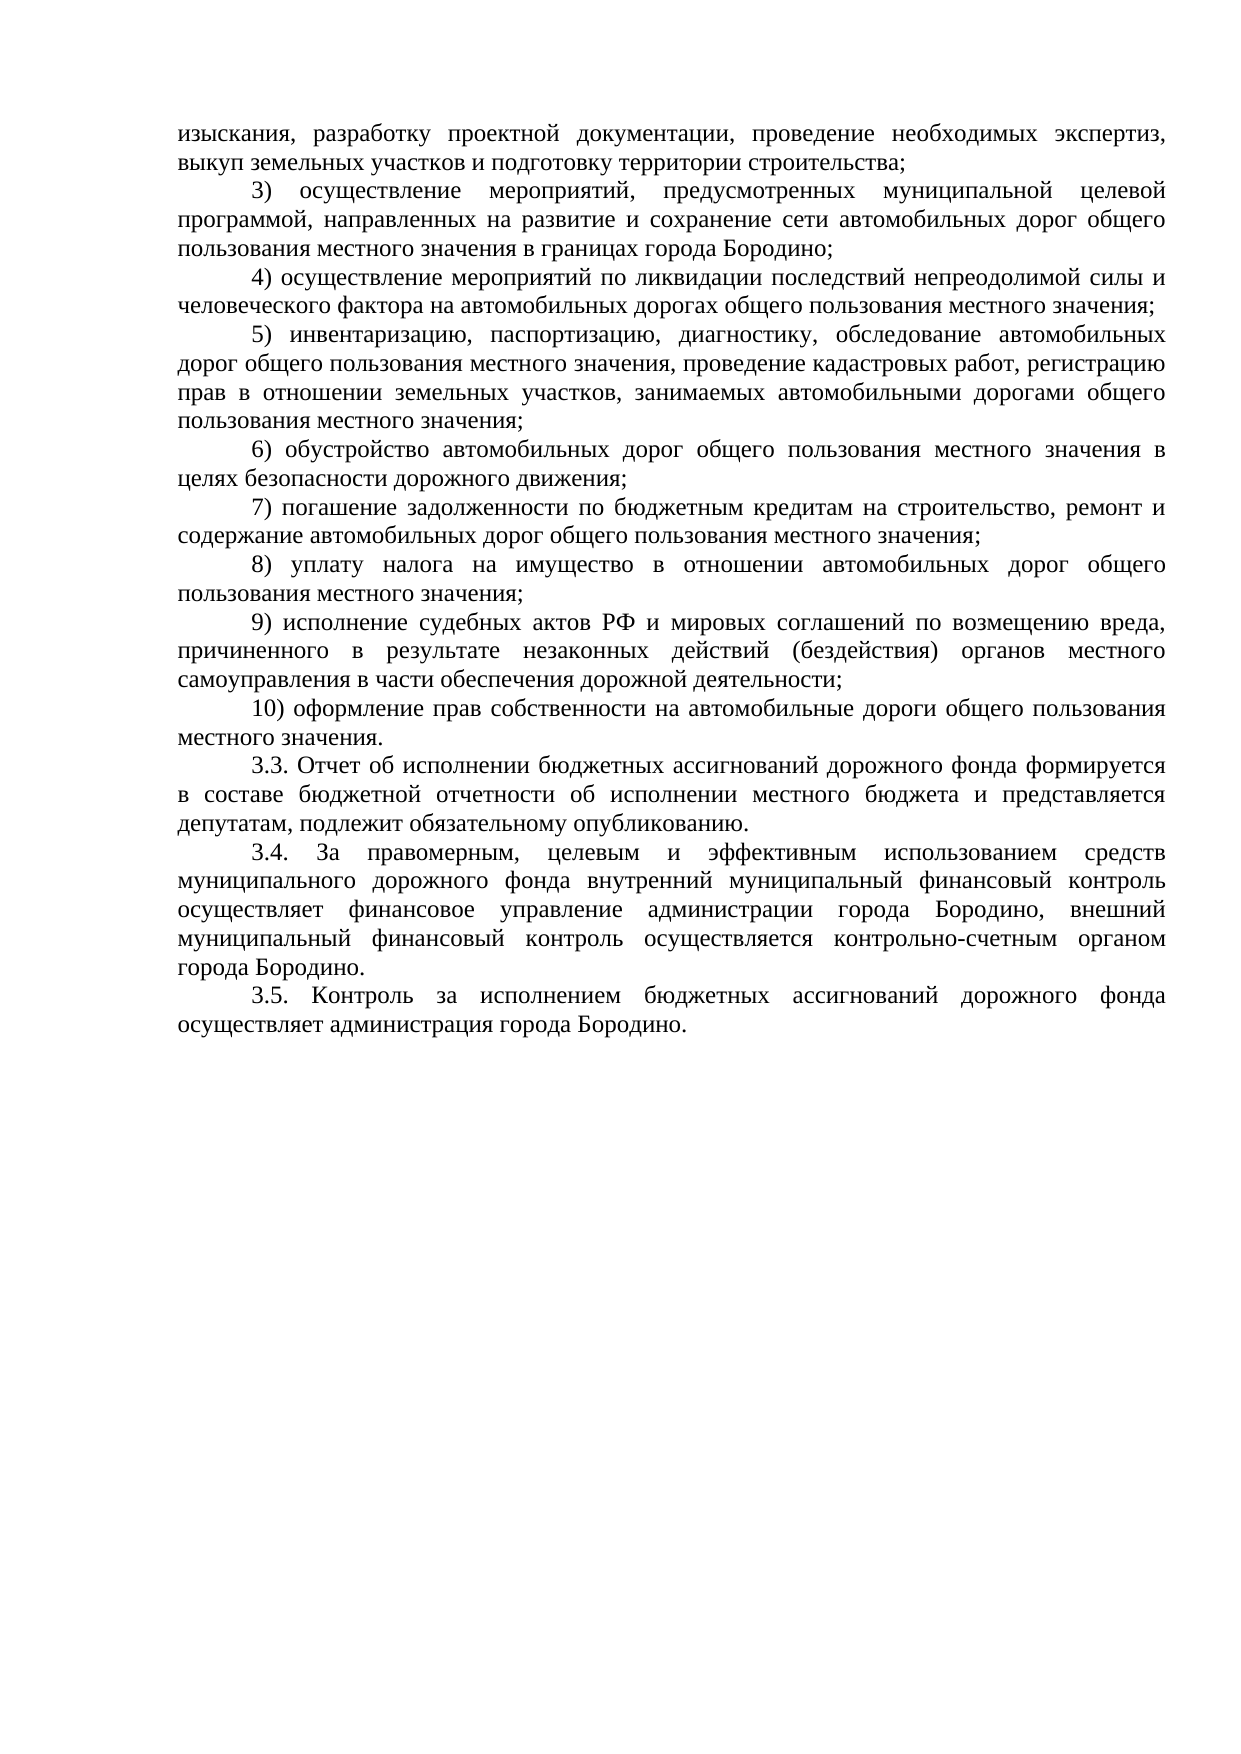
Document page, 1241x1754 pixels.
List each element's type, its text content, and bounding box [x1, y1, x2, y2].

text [177, 118, 1167, 176]
text 3.5. Контроль за исполнением бюджетных ассигнований дорожного фонда осуществляет администрация города Бородино. [177, 981, 1167, 1038]
text 6) обустройство автомобильных дорог общего пользования местного значения в целях безопасности дорожного движения; [177, 434, 1167, 492]
text 3) осуществление мероприятий, предусмотренных муниципальной целевой программой, направленных на развитие и сохранение сети автомобильных дорог общего пользования местного значения в границах города Бородино; [177, 176, 1167, 262]
text 8) уплату налога на имущество в отношении автомобильных дорог общего пользования местного значения; [177, 549, 1167, 607]
text 9) исполнение судебных актов РФ и мировых соглашений по возмещению вреда, причиненного в результате незаконных действий (бездействия) органов местного самоуправления в части обеспечения дорожной деятельности; [177, 607, 1167, 693]
text 3.4. За правомерным, целевым и эффективным использованием средств муниципального дорожного фонда внутренний муниципальный финансовый контроль осуществляет финансовое управление администрации города Бородино, внешний муниципальный финансовый контроль осуществляется контрольно-счетным органом города Бородино. [177, 837, 1167, 981]
text 10) оформление прав собственности на автомобильные дороги общего пользования местного значения. [177, 693, 1167, 751]
text 4) осуществление мероприятий по ликвидации последствий непреодолимой силы и человеческого фактора на автомобильных дорогах общего пользования местного значения; [177, 262, 1167, 319]
text 7) погашение задолженности по бюджетным кредитам на строительство, ремонт и содержание автомобильных дорог общего пользования местного значения; [177, 492, 1167, 549]
text 5) инвентаризацию, паспортизацию, диагностику, обследование автомобильных дорог общего пользования местного значения, проведение кадастровых работ, регистрацию прав в отношении земельных участков, занимаемых автомобильными дорогами общего пользования местного значения; [177, 319, 1167, 434]
text 3.3. Отчет об исполнении бюджетных ассигнований дорожного фонда формируется в составе бюджетной отчетности об исполнении местного бюджета и представляется депутатам, подлежит обязательному опубликованию. [177, 751, 1167, 837]
